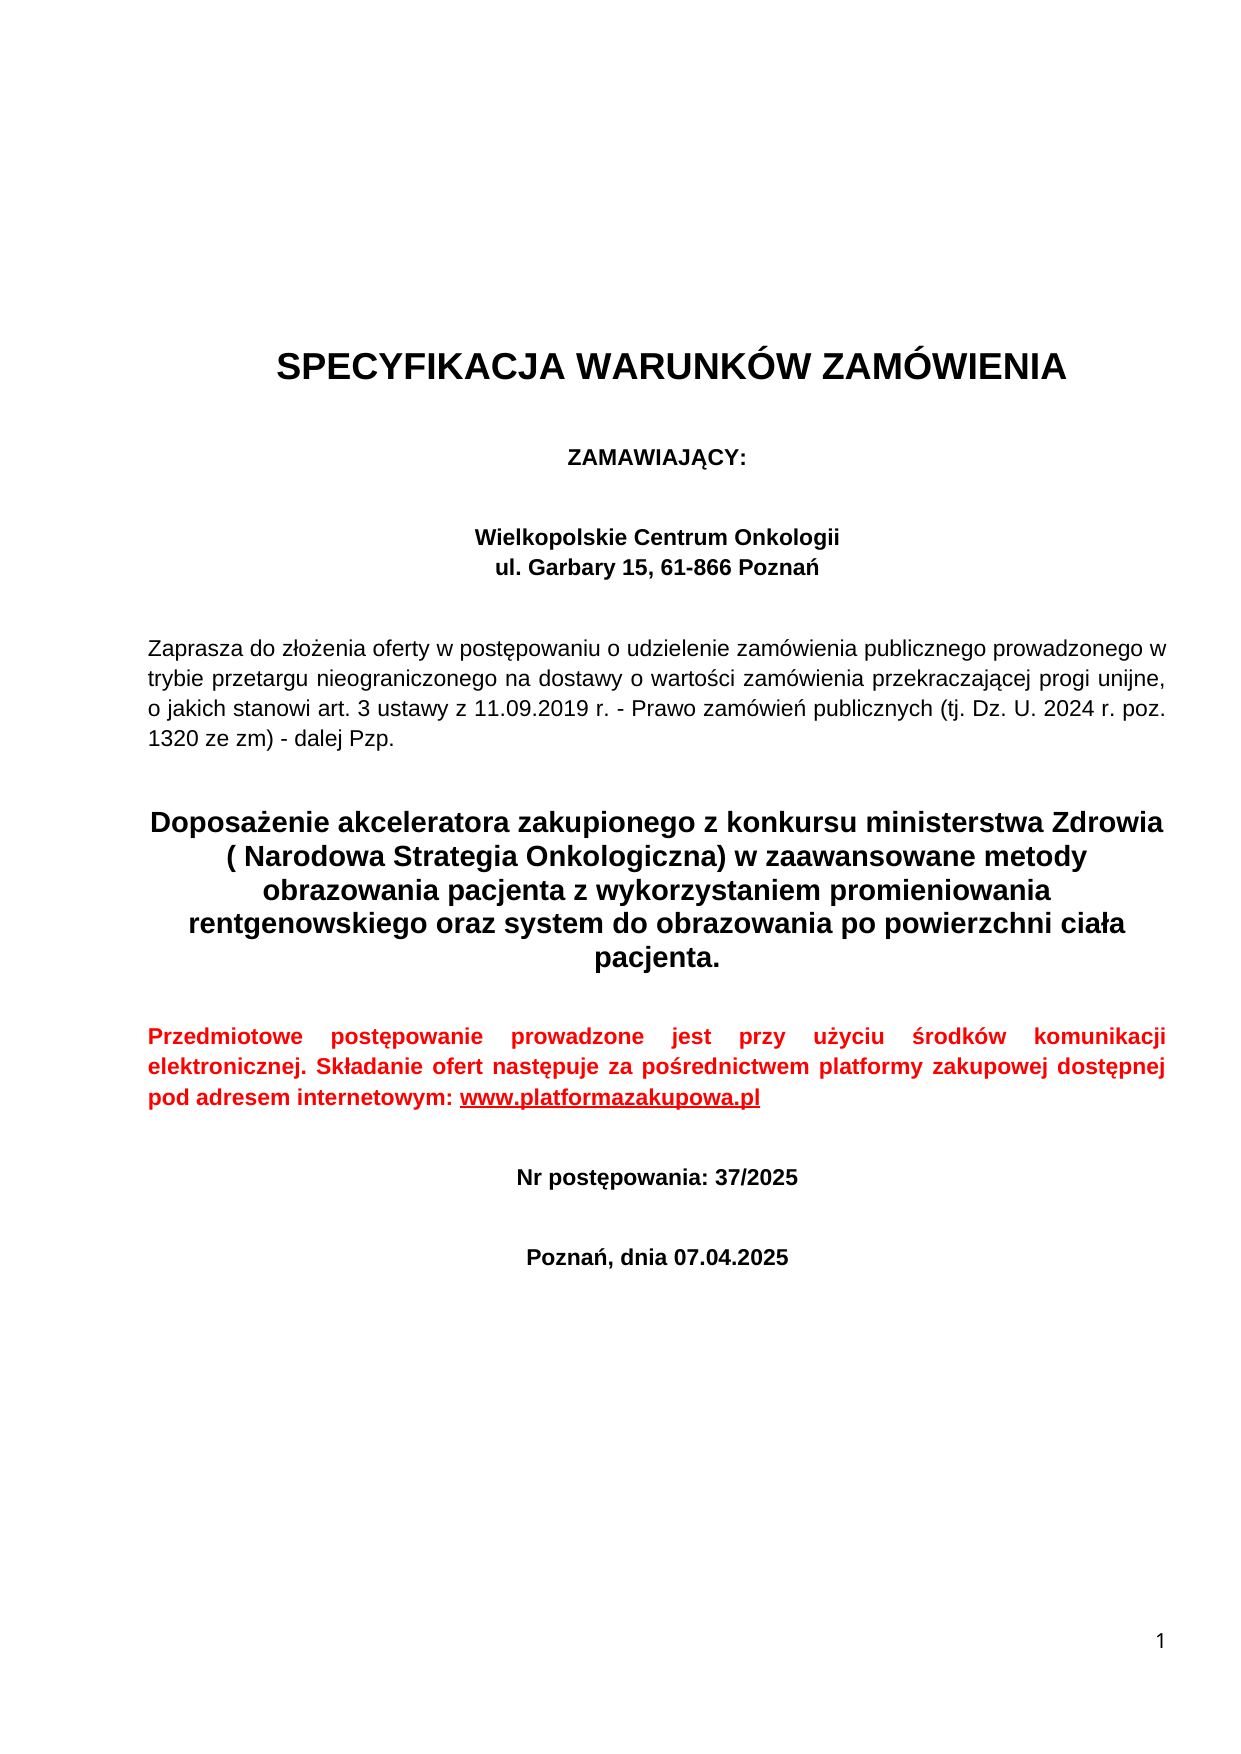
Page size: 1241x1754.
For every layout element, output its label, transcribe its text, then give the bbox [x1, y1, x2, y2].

text Przedmiotowe postępowanie prowadzone jest przy użyciu środków komunikacji elektronicznej. Składanie ofert następuje za pośrednictwem platformy zakupowej dostępnej pod adresem internetowym: www.platformazakupowa.pl [148, 1023, 1167, 1110]
text Nr postępowania: 37/2025 [148, 1164, 1167, 1190]
text Doposażenie akceleratora zakupionego z konkursu ministerstwa Zdrowia ( Narodowa Strategia Onkologiczna) w zaawansowane metody obrazowania pacjenta z wykorzystaniem promieniowania rentgenowskiego oraz system do obrazowania po powierzchni ciała pacjenta. [148, 805, 1167, 973]
text Wielkopolskie Centrum Onkologii [148, 524, 1167, 551]
title Poznań, dnia 07.04.2025 [148, 1244, 1167, 1270]
text specyfikacja warunkÓw zamówienia [177, 344, 1167, 387]
text ul. Garbary 15, 61-866 Poznań [148, 554, 1167, 581]
text Zaprasza do złożenia oferty w postępowaniu o udzielenie zamówienia publicznego prowadzonego w trybie przetargu nieograniczonego na dostawy o wartości zamówienia przekraczającej progi unijne, o jakich stanowi art. 3 ustawy z 11.09.2019 r. - Prawo zamówień publicznych (tj. Dz. U. 2024 r. poz. 1320 ze zm) - dalej Pzp. [148, 634, 1167, 752]
text zAMAWIAJĄCY: [148, 444, 1167, 470]
